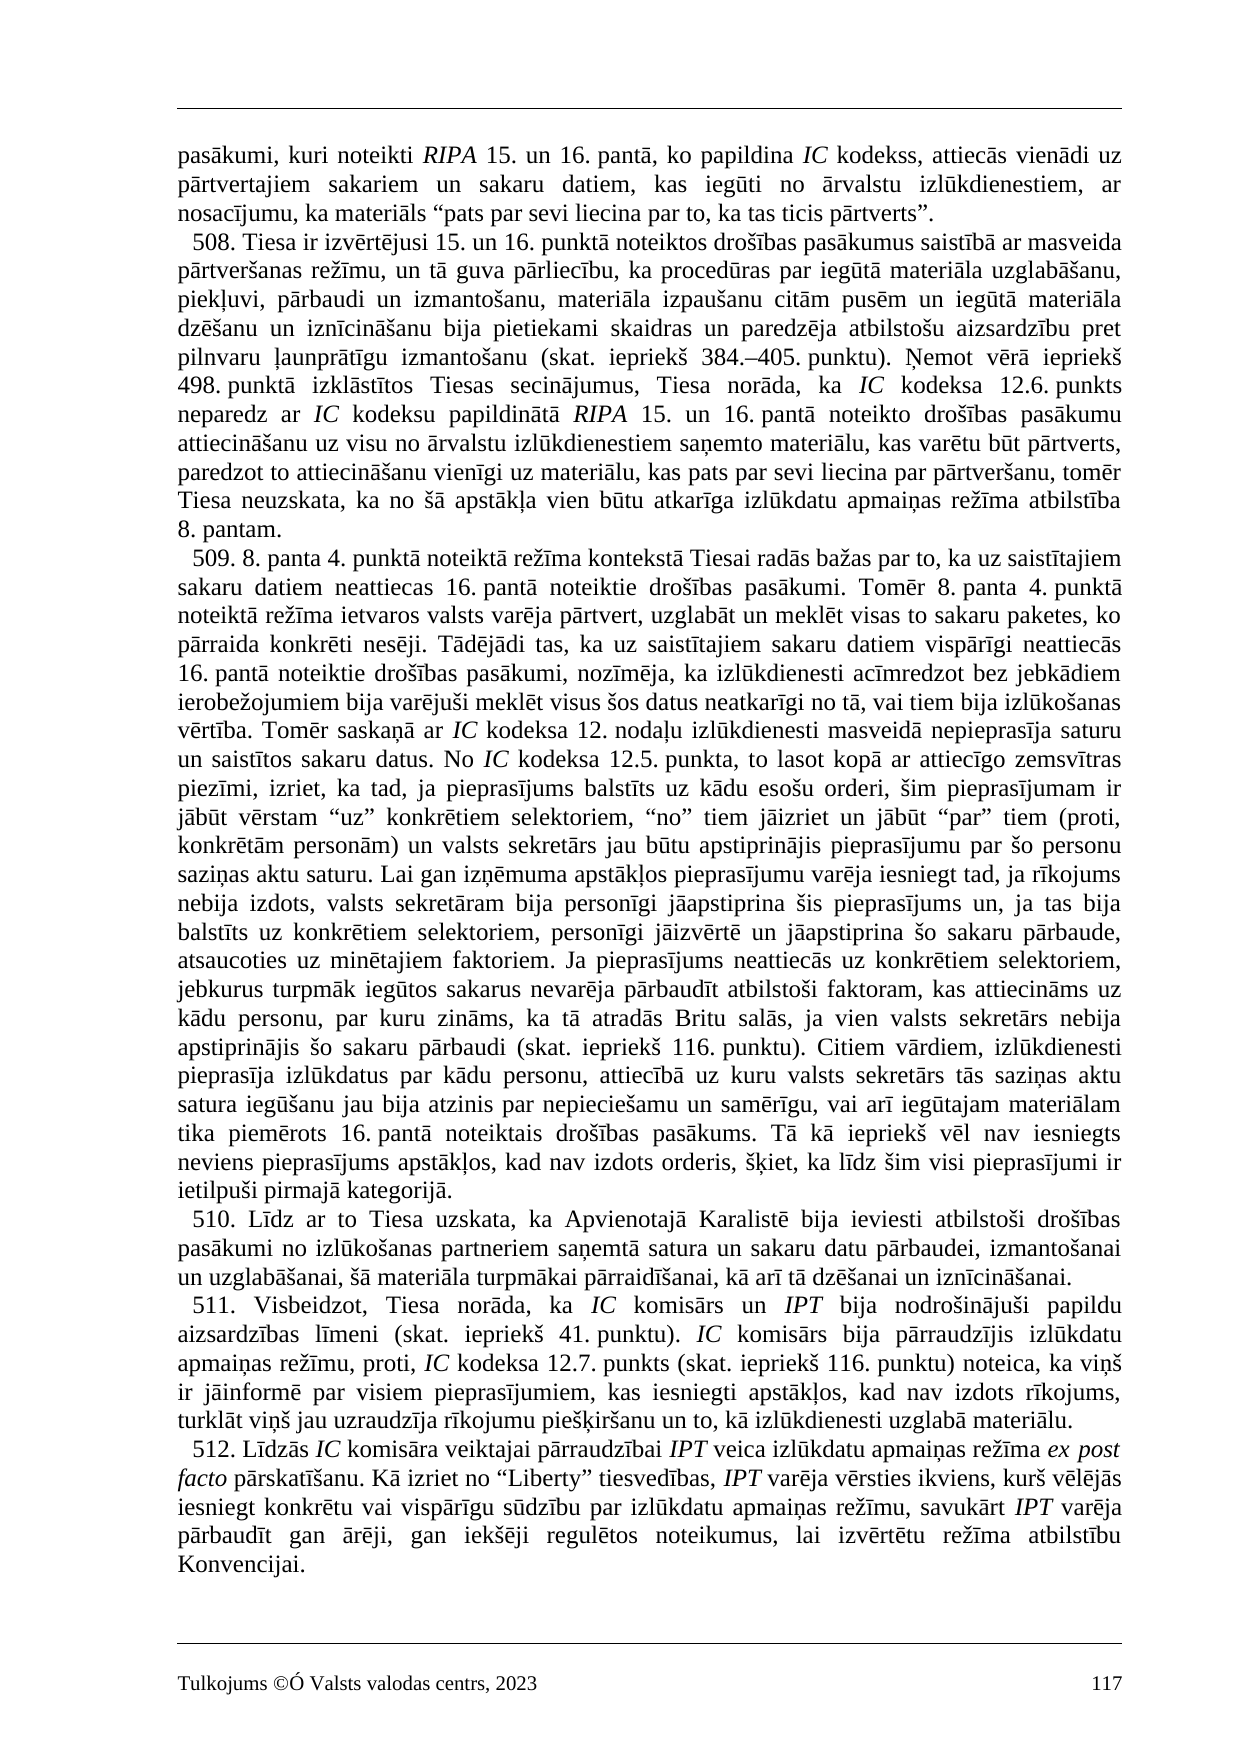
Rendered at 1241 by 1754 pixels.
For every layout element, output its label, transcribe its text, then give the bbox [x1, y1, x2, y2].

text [177, 141, 1122, 227]
text 509. 8. panta 4. punktā noteiktā režīma kontekstā Tiesai radās bažas par to, ka uz saistītajiem sakaru datiem neattiecas 16. pantā noteiktie drošības pasākumi. Tomēr 8. panta 4. punktā noteiktā režīma ietvaros valsts varēja pārtvert, uzglabāt un meklēt visas to sakaru paketes, ko pārraida konkrēti nesēji. Tādējādi tas, ka uz saistītajiem sakaru datiem vispārīgi neattiecās 16. pantā noteiktie drošības pasākumi, nozīmēja, ka izlūkdienesti acīmredzot bez jebkādiem ierobežojumiem bija varējuši meklēt visus šos datus neatkarīgi no tā, vai tiem bija izlūkošanas vērtība. Tomēr saskaņā ar IC kodeksa 12. nodaļu izlūkdienesti masveidā nepieprasīja saturu un saistītos sakaru datus. No IC kodeksa 12.5. punkta, to lasot kopā ar attiecīgo zemsvītras piezīmi, izriet, ka tad, ja pieprasījums balstīts uz kādu esošu orderi, šim pieprasījumam ir jābūt vērstam “uz” konkrētiem selektoriem, “no” tiem jāizriet un jābūt “par” tiem (proti, konkrētām personām) un valsts sekretārs jau būtu apstiprinājis pieprasījumu par šo personu saziņas aktu saturu. Lai gan izņēmuma apstākļos pieprasījumu varēja iesniegt tad, ja rīkojums nebija izdots, valsts sekretāram bija personīgi jāapstiprina šis pieprasījums un, ja tas bija balstīts uz konkrētiem selektoriem, personīgi jāizvērtē un jāapstiprina šo sakaru pārbaude, atsaucoties uz minētajiem faktoriem. Ja pieprasījums neattiecās uz konkrētiem selektoriem, jebkurus turpmāk iegūtos sakarus nevarēja pārbaudīt atbilstoši faktoram, kas attiecināms uz kādu personu, par kuru zināms, ka tā atradās Britu salās, ja vien valsts sekretārs nebija apstiprinājis šo sakaru pārbaudi (skat. iepriekš 116. punktu). Citiem vārdiem, izlūkdienesti pieprasīja izlūkdatus par kādu personu, attiecībā uz kuru valsts sekretārs tās saziņas aktu satura iegūšanu jau bija atzinis par nepieciešamu un samērīgu, vai arī iegūtajam materiālam tika piemērots 16. pantā noteiktais drošības pasākums. Tā kā iepriekš vēl nav iesniegts neviens pieprasījums apstākļos, kad nav izdots orderis, šķiet, ka līdz šim visi pieprasījumi ir ietilpuši pirmajā kategorijā. [177, 543, 1122, 1204]
text 510. Līdz ar to Tiesa uzskata, ka Apvienotajā Karalistē bija ieviesti atbilstoši drošības pasākumi no izlūkošanas partneriem saņemtā satura un sakaru datu pārbaudei, izmantošanai un uzglabāšanai, šā materiāla turpmākai pārraidīšanai, kā arī tā dzēšanai un iznīcināšanai. [177, 1204, 1122, 1291]
text 512. Līdzās IC komisāra veiktajai pārraudzībai IPT veica izlūkdatu apmaiņas režīma ex post facto pārskatīšanu. Kā izriet no “Liberty” tiesvedības, IPT varēja vērsties ikviens, kurš vēlējās iesniegt konkrētu vai vispārīgu sūdzību par izlūkdatu apmaiņas režīmu, savukārt IPT varēja pārbaudīt gan ārēji, gan iekšēji regulētos noteikumus, lai izvērtētu režīma atbilstību Konvencijai. [177, 1434, 1122, 1578]
text 508. Tiesa ir izvērtējusi 15. un 16. punktā noteiktos drošības pasākumus saistībā ar masveida pārtveršanas režīmu, un tā guva pārliecību, ka procedūras par iegūtā materiāla uzglabāšanu, piekļuvi, pārbaudi un izmantošanu, materiāla izpaušanu citām pusēm un iegūtā materiāla dzēšanu un iznīcināšanu bija pietiekami skaidras un paredzēja atbilstošu aizsardzību pret pilnvaru ļaunprātīgu izmantošanu (skat. iepriekš 384.–405. punktu). Ņemot vērā iepriekš 498. punktā izklāstītos Tiesas secinājumus, Tiesa norāda, ka IC kodeksa 12.6. punkts neparedz ar IC kodeksu papildinātā RIPA 15. un 16. pantā noteikto drošības pasākumu attiecināšanu uz visu no ārvalstu izlūkdienestiem saņemto materiālu, kas varētu būt pārtverts, paredzot to attiecināšanu vienīgi uz materiālu, kas pats par sevi liecina par pārtveršanu, tomēr Tiesa neuzskata, ka no šā apstākļa vien būtu atkarīga izlūkdatu apmaiņas režīma atbilstība 8. pantam. [177, 227, 1122, 543]
text 511. Visbeidzot, Tiesa norāda, ka IC komisārs un IPT bija nodrošinājuši papildu aizsardzības līmeni (skat. iepriekš 41. punktu). IC komisārs bija pārraudzījis izlūkdatu apmaiņas režīmu, proti, IC kodeksa 12.7. punkts (skat. iepriekš 116. punktu) noteica, ka viņš ir jāinformē par visiem pieprasījumiem, kas iesniegti apstākļos, kad nav izdots rīkojums, turklāt viņš jau uzraudzīja rīkojumu piešķiršanu un to, kā izlūkdienesti uzglabā materiālu. [177, 1291, 1122, 1434]
